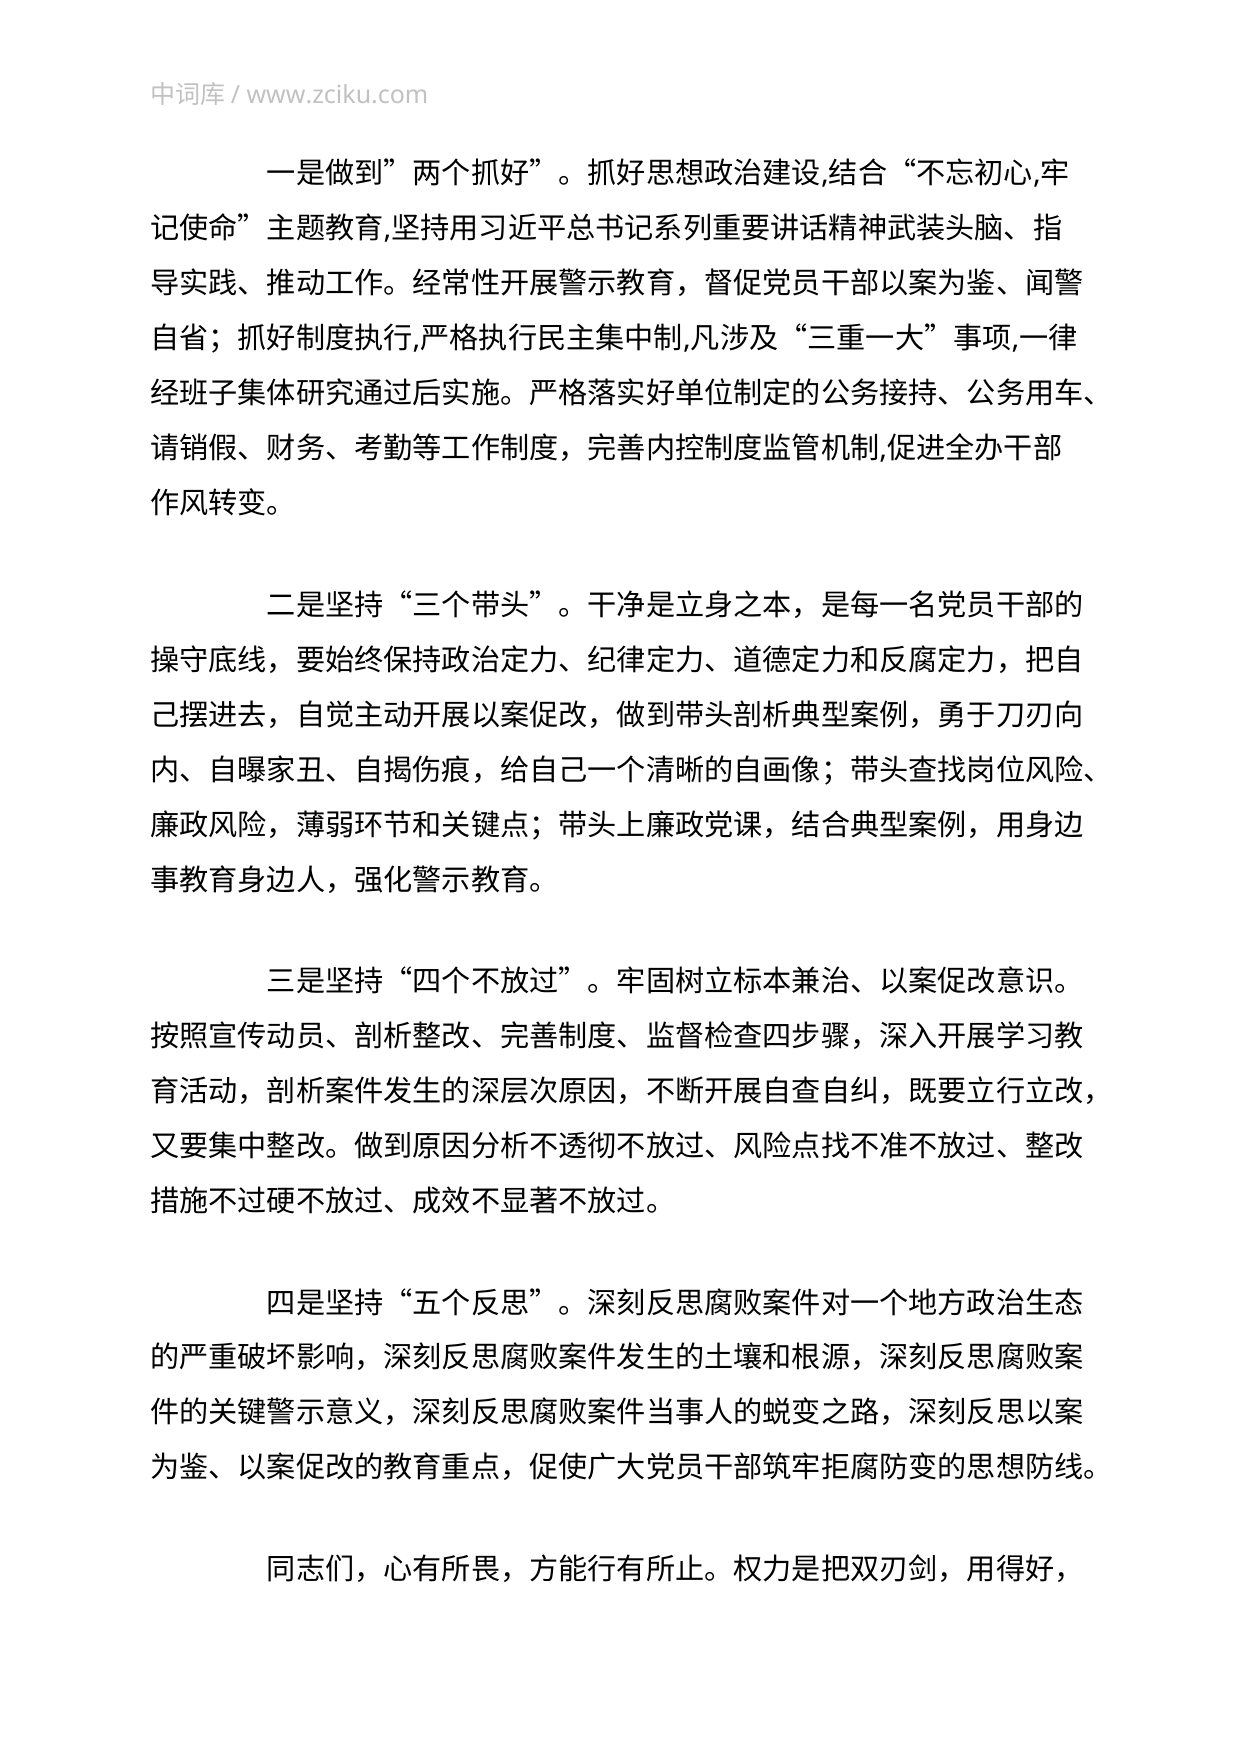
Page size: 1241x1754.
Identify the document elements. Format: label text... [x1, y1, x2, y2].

text 一是做到”两个抓好”。抓好思想政治建设,结合“不忘初心,牢记使命”主题教育,坚持用习近平总书记系列重要讲话精神武装头脑、指导实践、推动工作。经常性开展警示教育，督促党员干部以案为鉴、闻警自省；抓好制度执行,严格执行民主集中制,凡涉及“三重一大”事项,一律经班子集体研究通过后实施。严格落实好单位制定的公务接持、公务用车、请销假、财务、考勤等工作制度，完善内控制度监管机制,促进全办干部作风转变。 [150, 150, 1090, 522]
text 二是坚持“三个带头”。干净是立身之本，是每一名党员干部的操守底线，要始终保持政治定力、纪律定力、道德定力和反腐定力，把自己摆进去，自觉主动开展以案促改，做到带头剖析典型案例，勇于刀刃向内、自曝家丑、自揭伤痕，给自己一个清晰的自画像；带头查找岗位风险、廉政风险，薄弱环节和关键点；带头上廉政党课，结合典型案例，用身边事教育身边人，强化警示教育。 [150, 582, 1090, 898]
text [150, 1546, 1090, 1588]
text 三是坚持“四个不放过”。牢固树立标本兼治、以案促改意识。按照宣传动员、剖析整改、完善制度、监督检查四步骤，深入开展学习教育活动，剖析案件发生的深层次原因，不断开展自查自纠，既要立行立改，又要集中整改。做到原因分析不透彻不放过、风险点找不准不放过、整改措施不过硬不放过、成效不显著不放过。 [150, 958, 1090, 1220]
text 四是坚持“五个反思”。深刻反思腐败案件对一个地方政治生态的严重破坏影响，深刻反思腐败案件发生的土壤和根源，深刻反思腐败案件的关键警示意义，深刻反思腐败案件当事人的蜕变之路，深刻反思以案为鉴、以案促改的教育重点，促使广大党员干部筑牢拒腐防变的思想防线。 [150, 1279, 1090, 1486]
